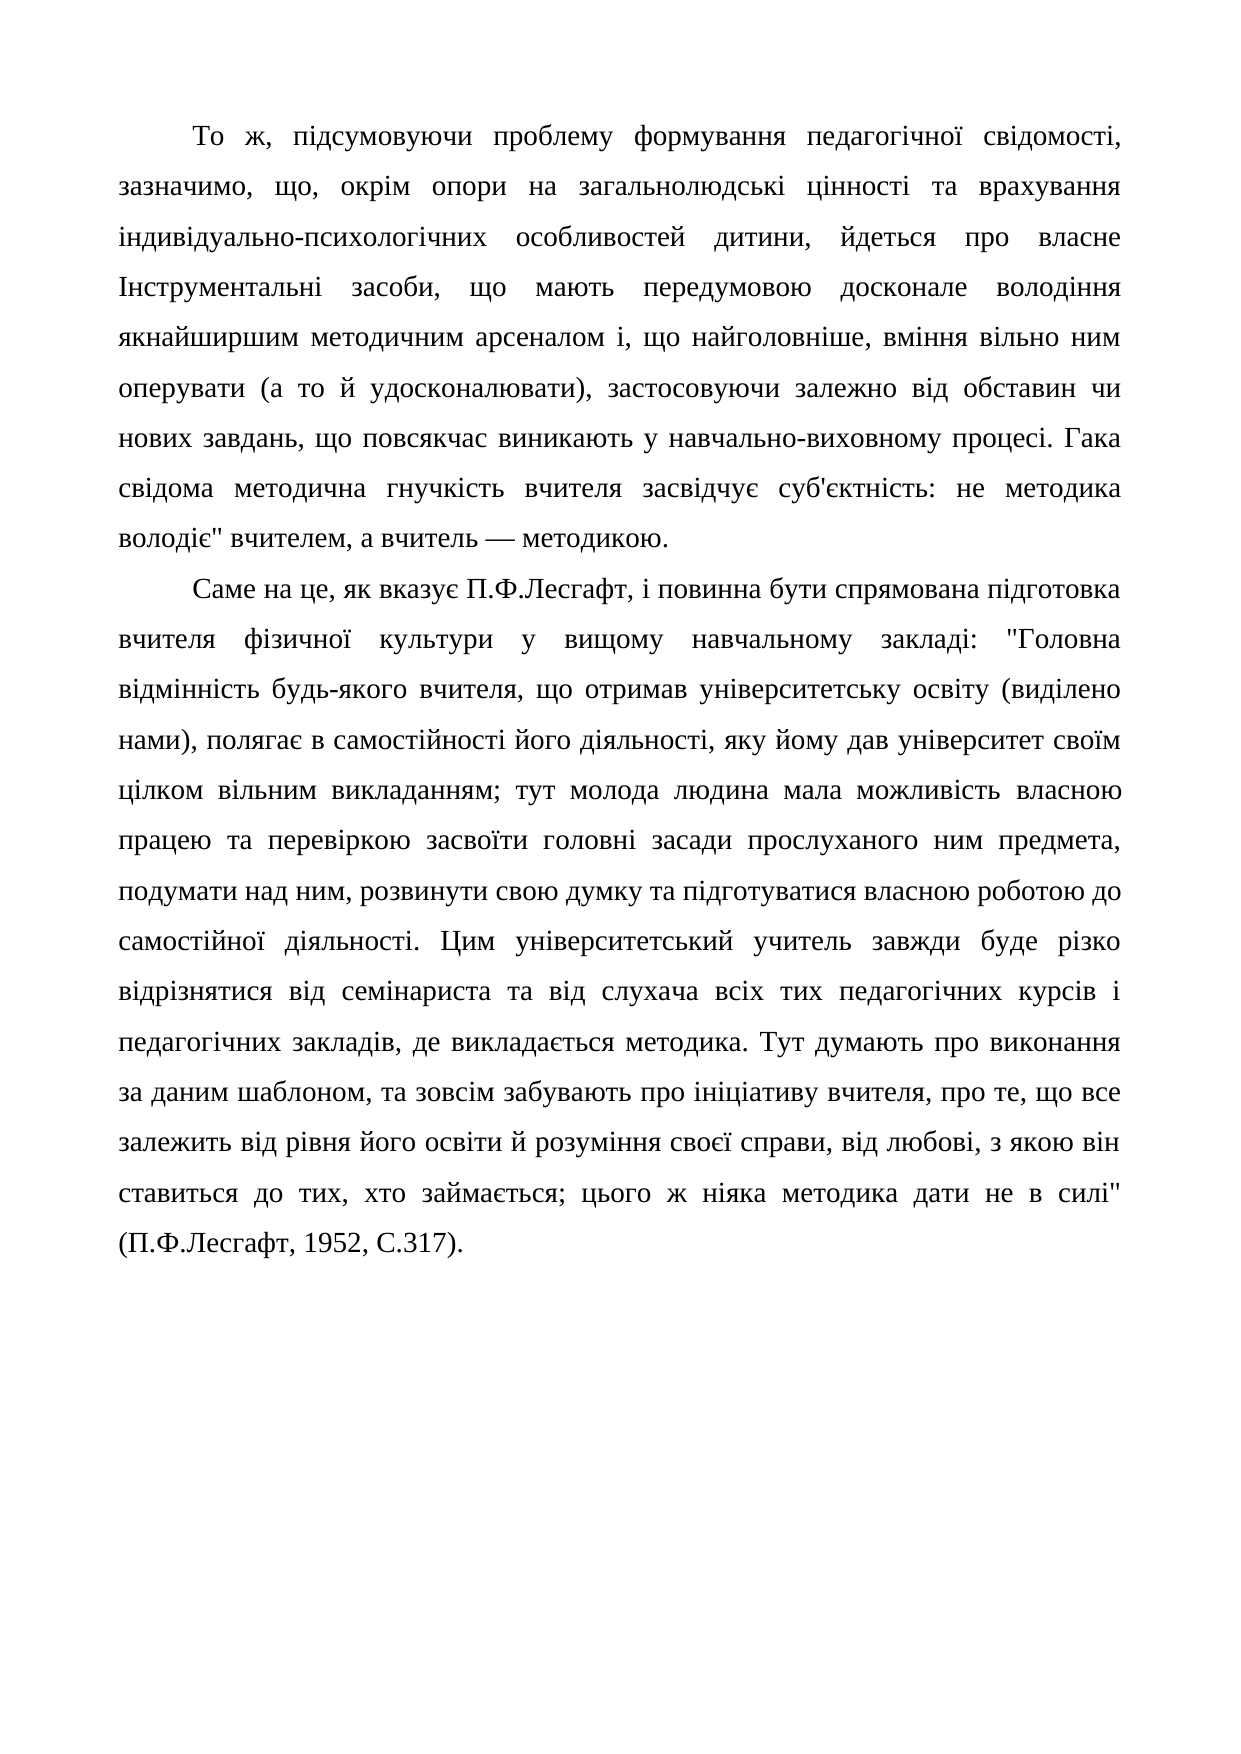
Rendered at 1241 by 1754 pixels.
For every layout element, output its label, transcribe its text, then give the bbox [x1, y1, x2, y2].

text То ж, підсумовуючи проблему формування педагогічної свідомості, зазначимо, що, окрім опори на загальнолюдські цінності та врахування індивідуально-психологічних особливостей дитини, йдеться про власне Інструментальні засоби, що мають передумовою досконале володіння якнайширшим методичним арсеналом і, що найголовніше, вміння вільно ним оперувати (а то й удосконалювати), застосовуючи залежно від обставин чи нових завдань, що повсякчас виникають у навчально-виховному процесі. Гака свідома методична гнучкість вчителя засвідчує суб'єктність: не методика володіє" вчителем, а вчитель — методикою. [118, 118, 1122, 554]
text Саме на це, як вказує П.Ф.Лесгафт, і повинна бути спрямована підготовка вчителя фізичної культури у вищому навчальному закладі: "Головна відмінність будь-якого вчителя, що отримав університетську освіту (виділено нами), полягає в самостійності його діяльності, яку йому дав університет своїм цілком вільним викладанням; тут молода людина мала можливість власною працею та перевіркою засвоїти головні засади прослуханого ним предмета, подумати над ним, розвинути свою думку та підготуватися власною роботою до самостійної діяльності. Цим університетський учитель завжди буде різко відрізнятися від семінариста та від слухача всіх тих педагогічних курсів і педагогічних закладів, де викладається методика. Тут думають про виконання за даним шаблоном, та зовсім забувають про ініціативу вчителя, про те, що все залежить від рівня його освіти й розуміння своєї справи, від любові, з якою він ставиться до тих, хто займається; цього ж ніяка методика дати не в силі" (П.Ф.Лесгафт, 1952, С.317). [118, 571, 1122, 1258]
